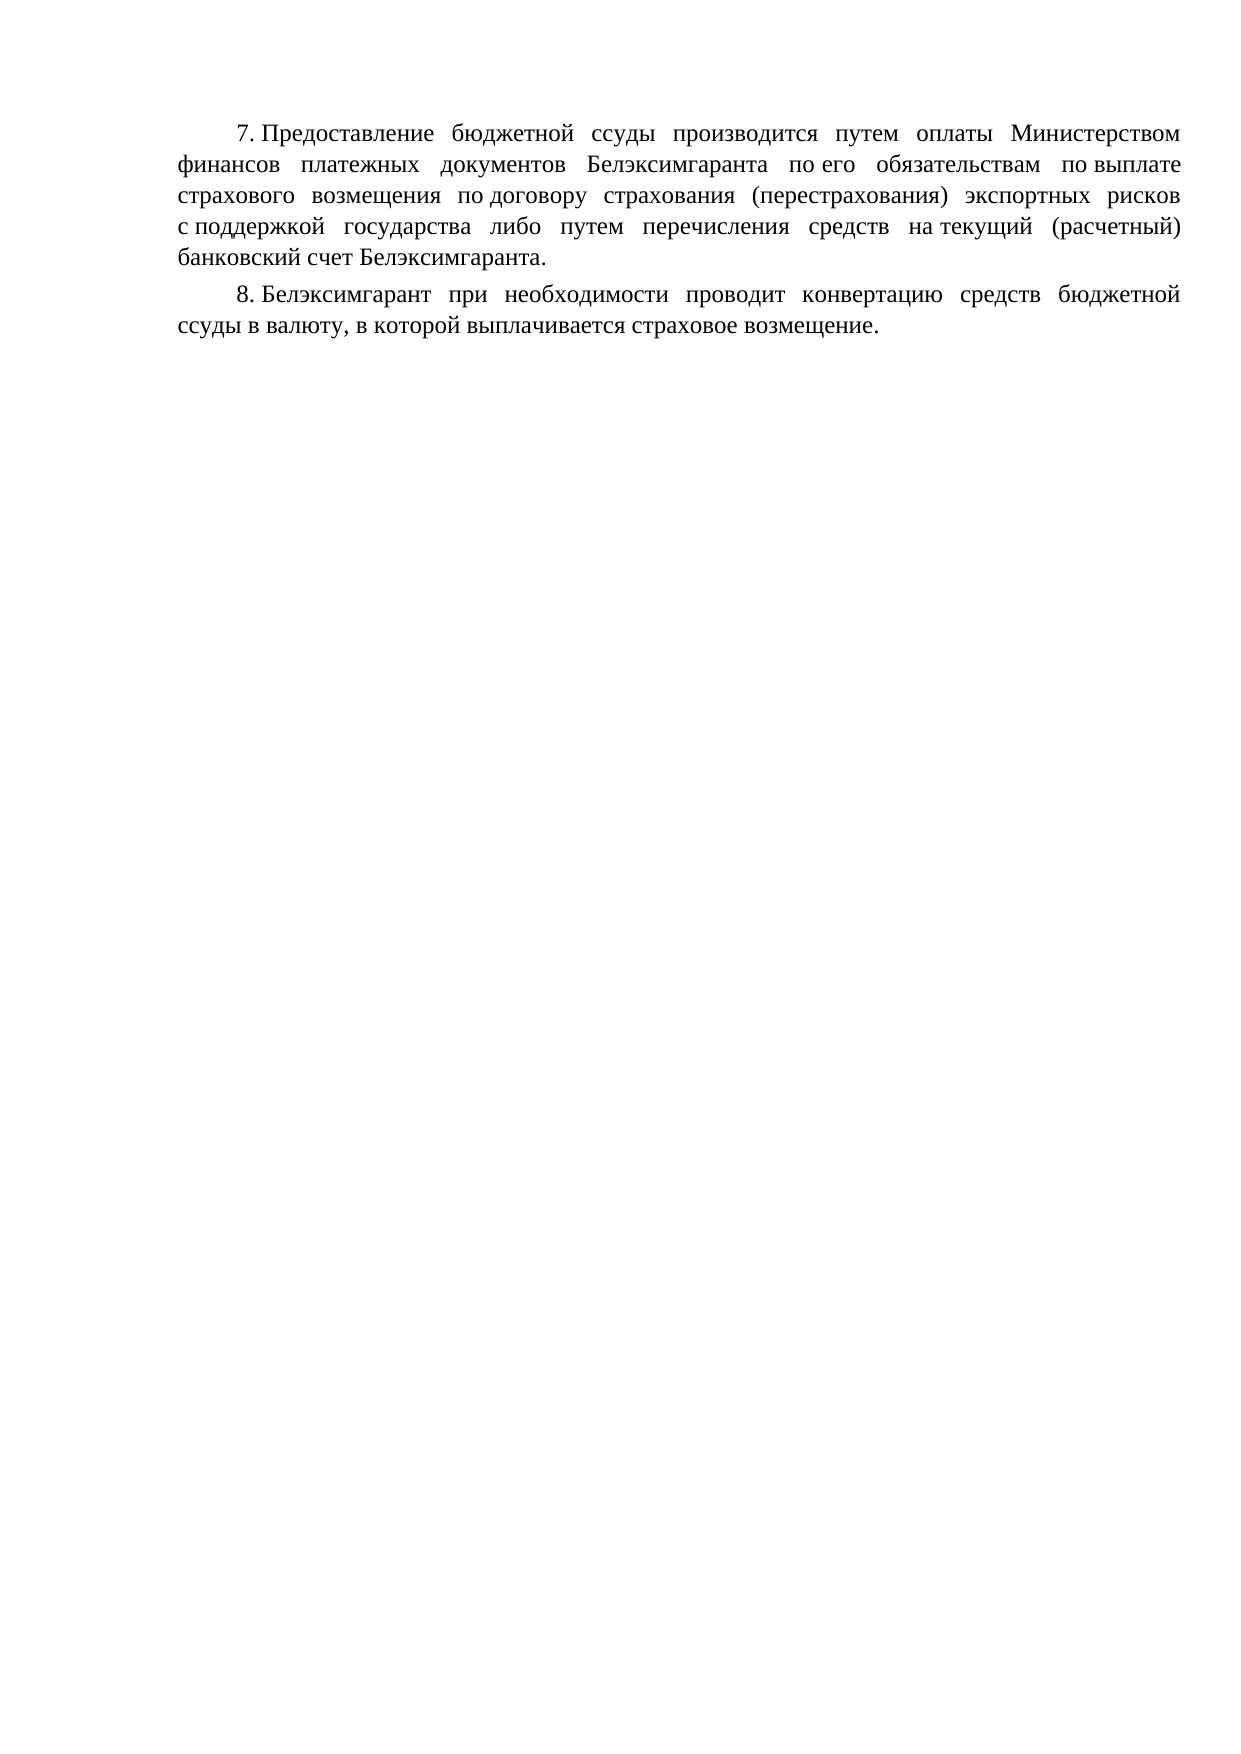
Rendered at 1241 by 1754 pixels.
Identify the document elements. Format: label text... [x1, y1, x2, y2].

text 8. Белэксимгарант при необходимости проводит конвертацию средств бюджетной ссуды в валюту, в которой выплачивается страховое возмещение. [177, 279, 1181, 339]
text 7. Предоставление бюджетной ссуды производится путем оплаты Министерством финансов платежных документов Белэксимгаранта по его обязательствам по выплате страхового возмещения по договору страхования (перестрахования) экспортных рисков с поддержкой государства либо путем перечисления средств на текущий (расчетный) банковский счет Белэксимгаранта. [177, 118, 1181, 271]
